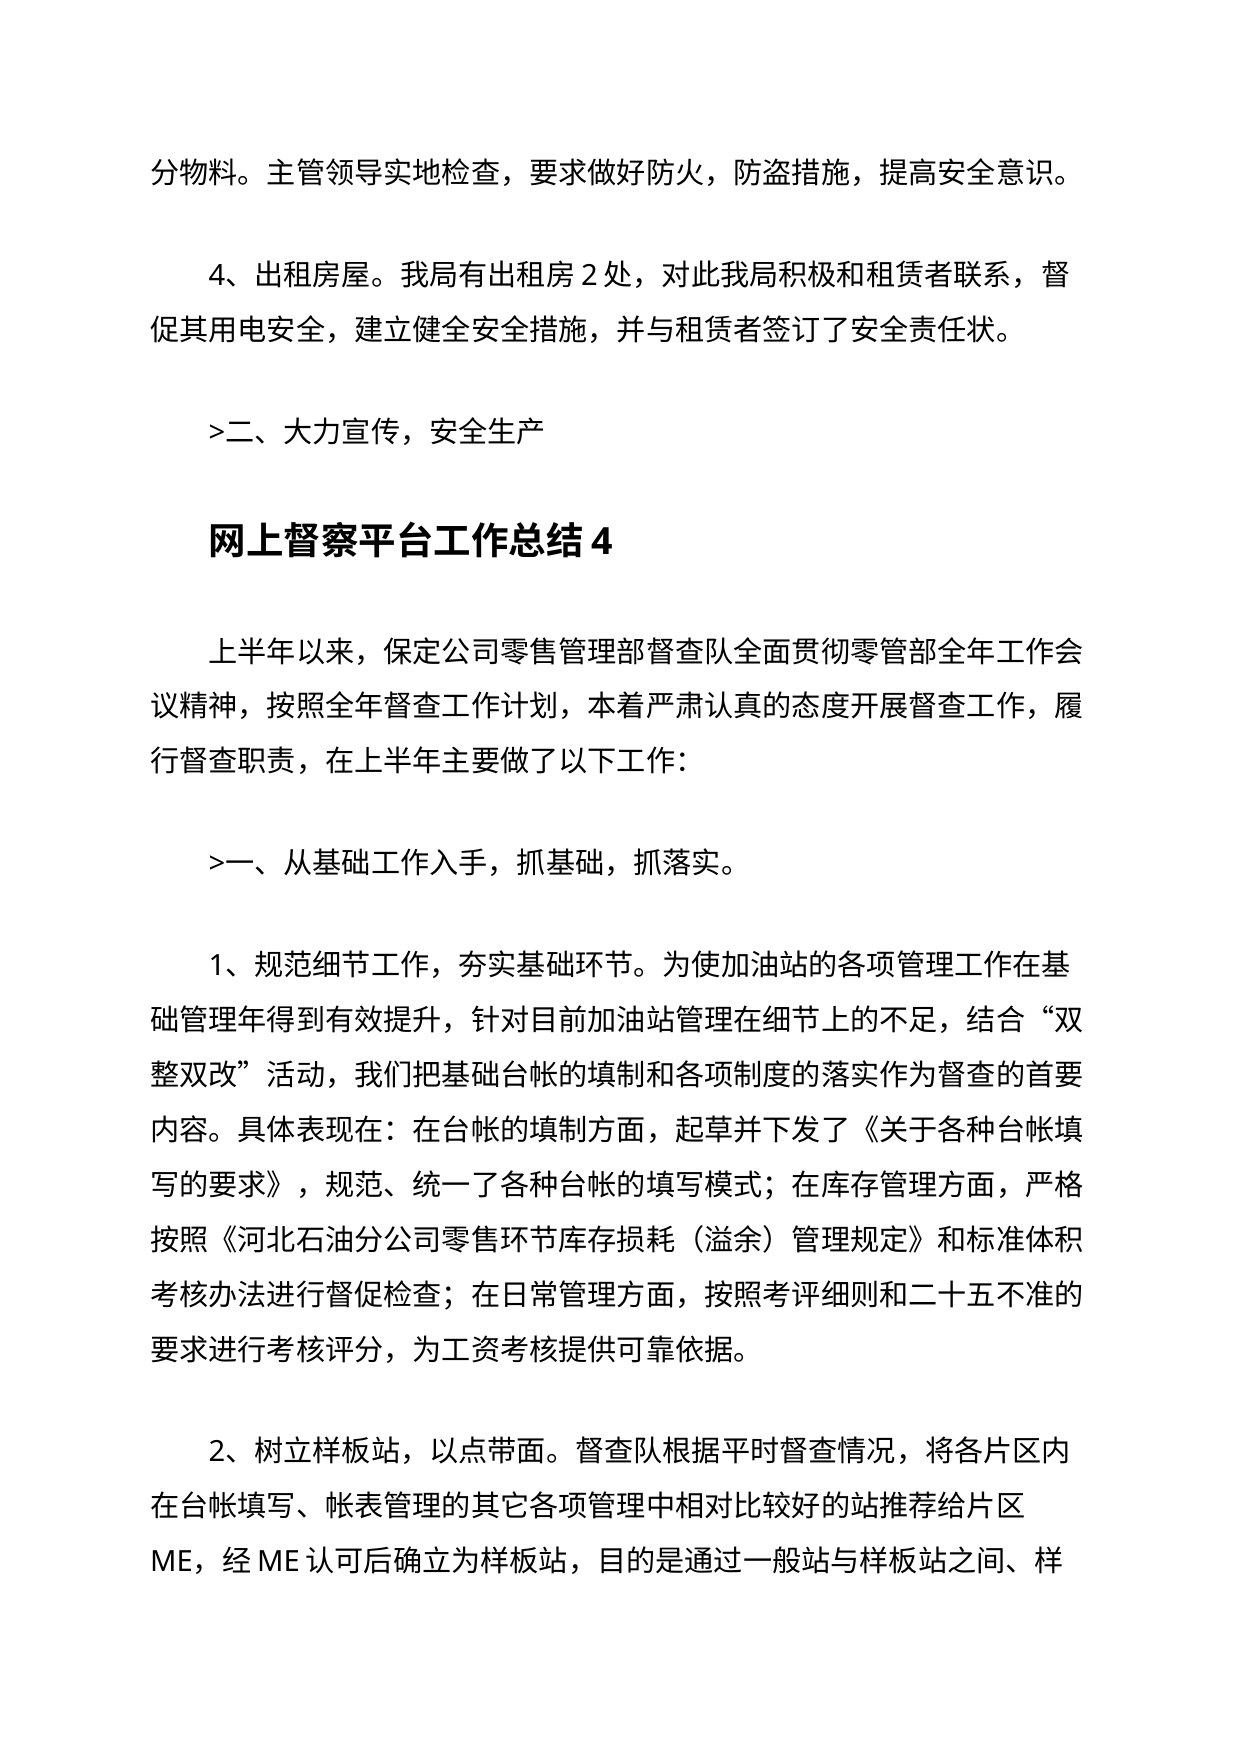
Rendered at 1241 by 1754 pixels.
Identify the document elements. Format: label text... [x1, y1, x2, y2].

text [150, 1428, 1090, 1580]
text >一、从基础工作入手，抓基础，抓落实。 [150, 840, 1090, 882]
text 4、出租房屋。我局有出租房2处，对此我局积极和租赁者联系，督促其用电安全，建立健全安全措施，并与租赁者签订了安全责任状。 [150, 252, 1090, 349]
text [150, 150, 1090, 192]
text 网上督察平台工作总结4 [150, 511, 1090, 565]
text >二、大力宣传，安全生产 [150, 408, 1090, 451]
text 上半年以来，保定公司零售管理部督查队全面贯彻零管部全年工作会议精神，按照全年督查工作计划，本着严肃认真的态度开展督查工作，履行督查职责，在上半年主要做了以下工作： [150, 628, 1090, 780]
text 1、规范细节工作，夯实基础环节。为使加油站的各项管理工作在基础管理年得到有效提升，针对目前加油站管理在细节上的不足，结合“双整双改”活动，我们把基础台帐的填制和各项制度的落实作为督查的首要内容。具体表现在：在台帐的填制方面，起草并下发了《关于各种台帐填写的要求》，规范、统一了各种台帐的填写模式；在库存管理方面，严格按照《河北石油分公司零售环节库存损耗（溢余）管理规定》和标准体积考核办法进行督促检查；在日常管理方面，按照考评细则和二十五不准的要求进行考核评分，为工资考核提供可靠依据。 [150, 942, 1090, 1368]
